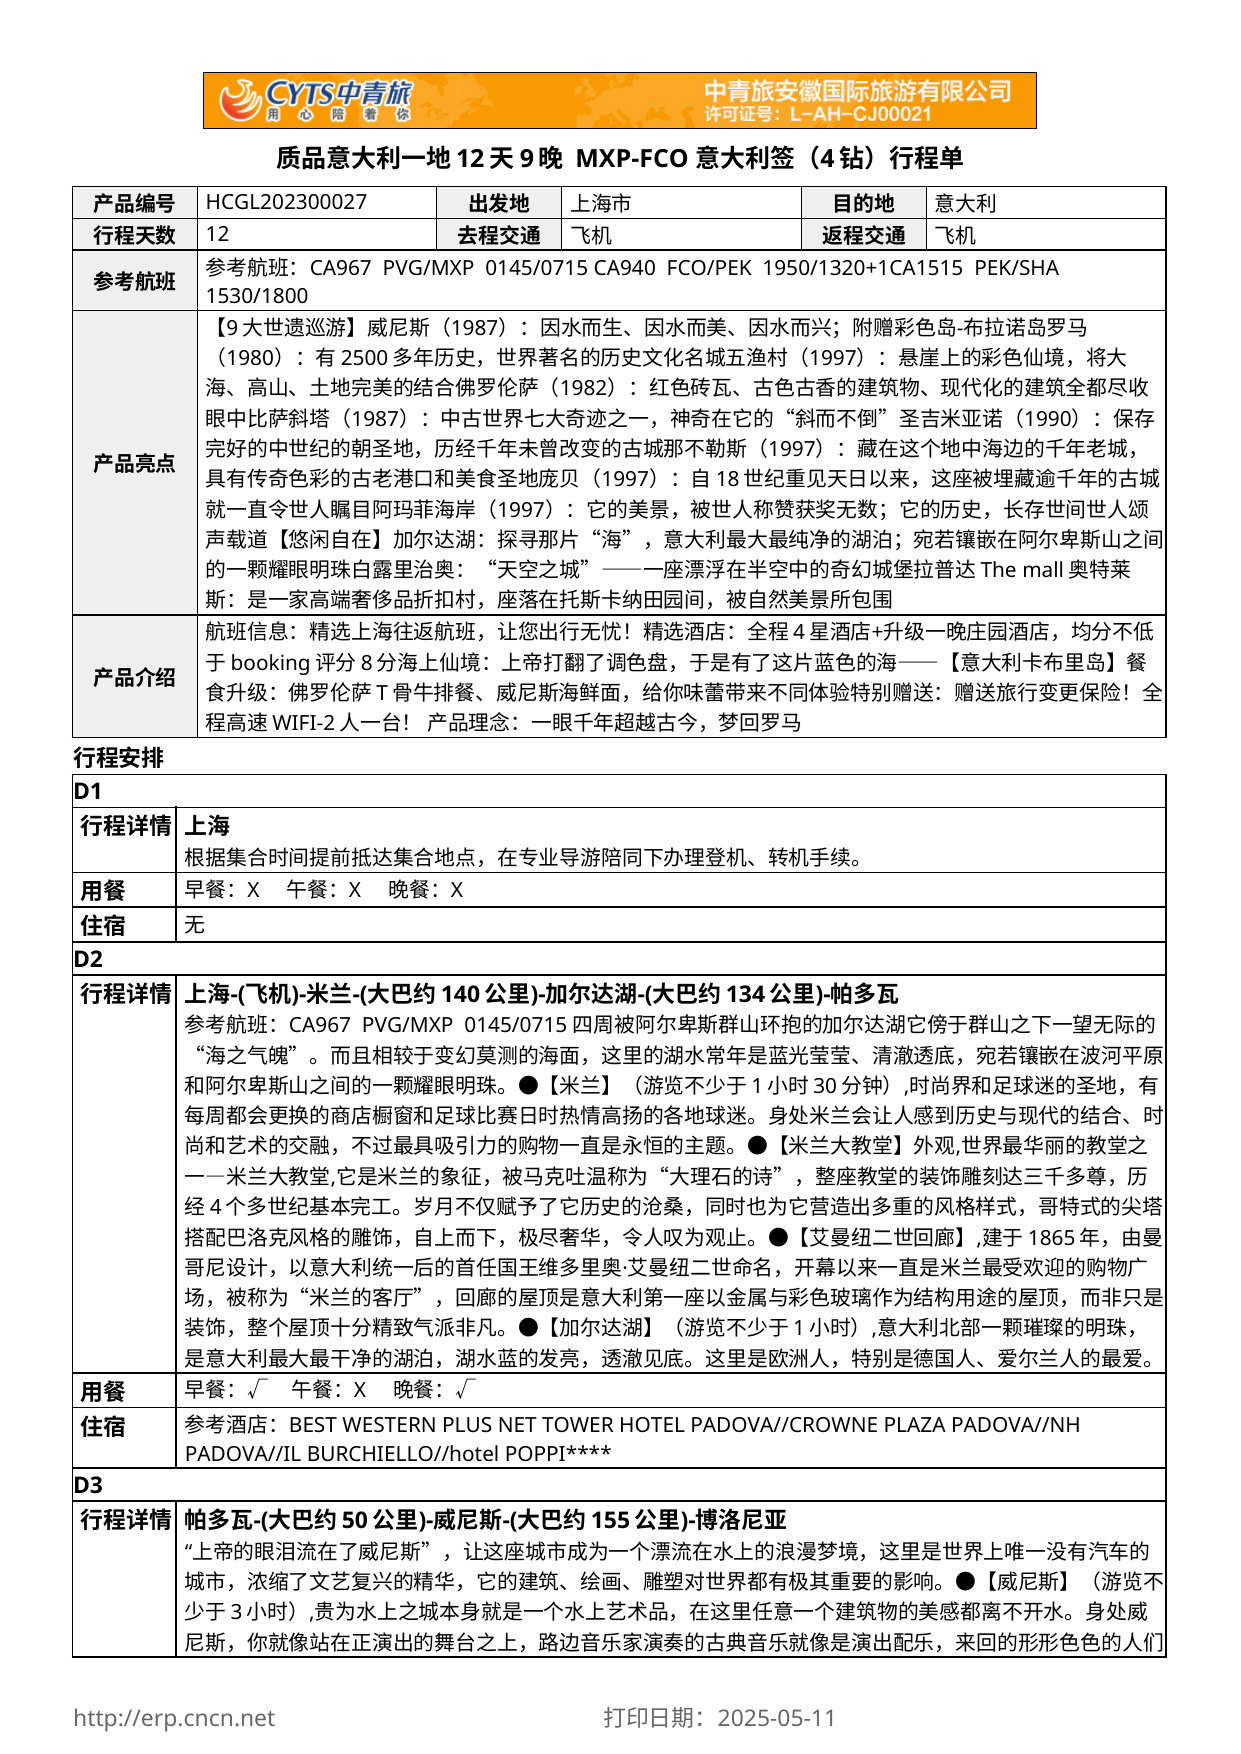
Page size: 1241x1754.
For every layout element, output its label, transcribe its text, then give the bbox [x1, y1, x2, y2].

table_header 上海市 [562, 187, 801, 217]
table_header 目的地 [802, 187, 926, 217]
table_header 意大利 [927, 187, 1165, 217]
table_cell 12 [198, 219, 436, 249]
table_cell 行程天数 [73, 219, 197, 249]
table_cell 行程详情 [73, 1502, 175, 1656]
table_header HCGL202300027 [198, 187, 436, 217]
table_cell 无 [177, 908, 1165, 941]
table_cell D3 [73, 1469, 1165, 1500]
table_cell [177, 1502, 1165, 1656]
table_cell 行程详情 [73, 976, 175, 1372]
table_cell 行程详情 [73, 808, 175, 871]
table_cell 早餐：√ 午餐：X 晚餐：√ [177, 1374, 1165, 1407]
table_cell 产品亮点 [73, 311, 197, 614]
table_cell 早餐：X 午餐：X 晚餐：X [177, 873, 1165, 906]
text 质品意大利一地12天9晚 MXP-FCO 意大利签（4钻）行程单 [73, 139, 1167, 175]
table_cell 产品介绍 [73, 616, 197, 737]
picture [204, 73, 1036, 128]
table_header 产品编号 [73, 187, 197, 217]
table_cell 航班信息：精选上海往返航班，让您出行无忧！ [198, 616, 1165, 737]
table_header D1 [73, 775, 1165, 806]
table_cell 参考航班 [73, 251, 197, 309]
table_cell 用餐 [73, 873, 175, 906]
table_cell 上海 根据集合时间提前抵达集合地点，在专业导游陪同下办理登机、转机手续。 [177, 808, 1165, 871]
table_cell 上海-(飞机)-米兰-(大巴约140公里)-加尔达湖-(大巴约134公里)-帕多瓦 参考航班： [177, 976, 1165, 1372]
table_cell 返程交通 [802, 219, 926, 249]
table_cell 参考酒店：BEST WESTERN PLUS NET TOWER HOTEL PADOVA//CROWNE PLAZA PADOVA//NH PADOVA//IL BURCHIELLO//hotel POPPI**** [177, 1408, 1165, 1467]
table_cell 【9大世遗巡游】 [198, 311, 1165, 614]
table_cell 飞机 [927, 219, 1165, 249]
table_cell 去程交通 [437, 219, 561, 249]
table_cell 住宿 [73, 908, 175, 941]
table_cell 飞机 [562, 219, 801, 249]
text 行程安排 [73, 739, 1167, 773]
table_cell 住宿 [73, 1408, 175, 1467]
table_cell 参考航班： [198, 251, 1165, 309]
table_header 出发地 [437, 187, 561, 217]
table_cell D2 [73, 943, 1165, 974]
table_cell 用餐 [73, 1374, 175, 1407]
